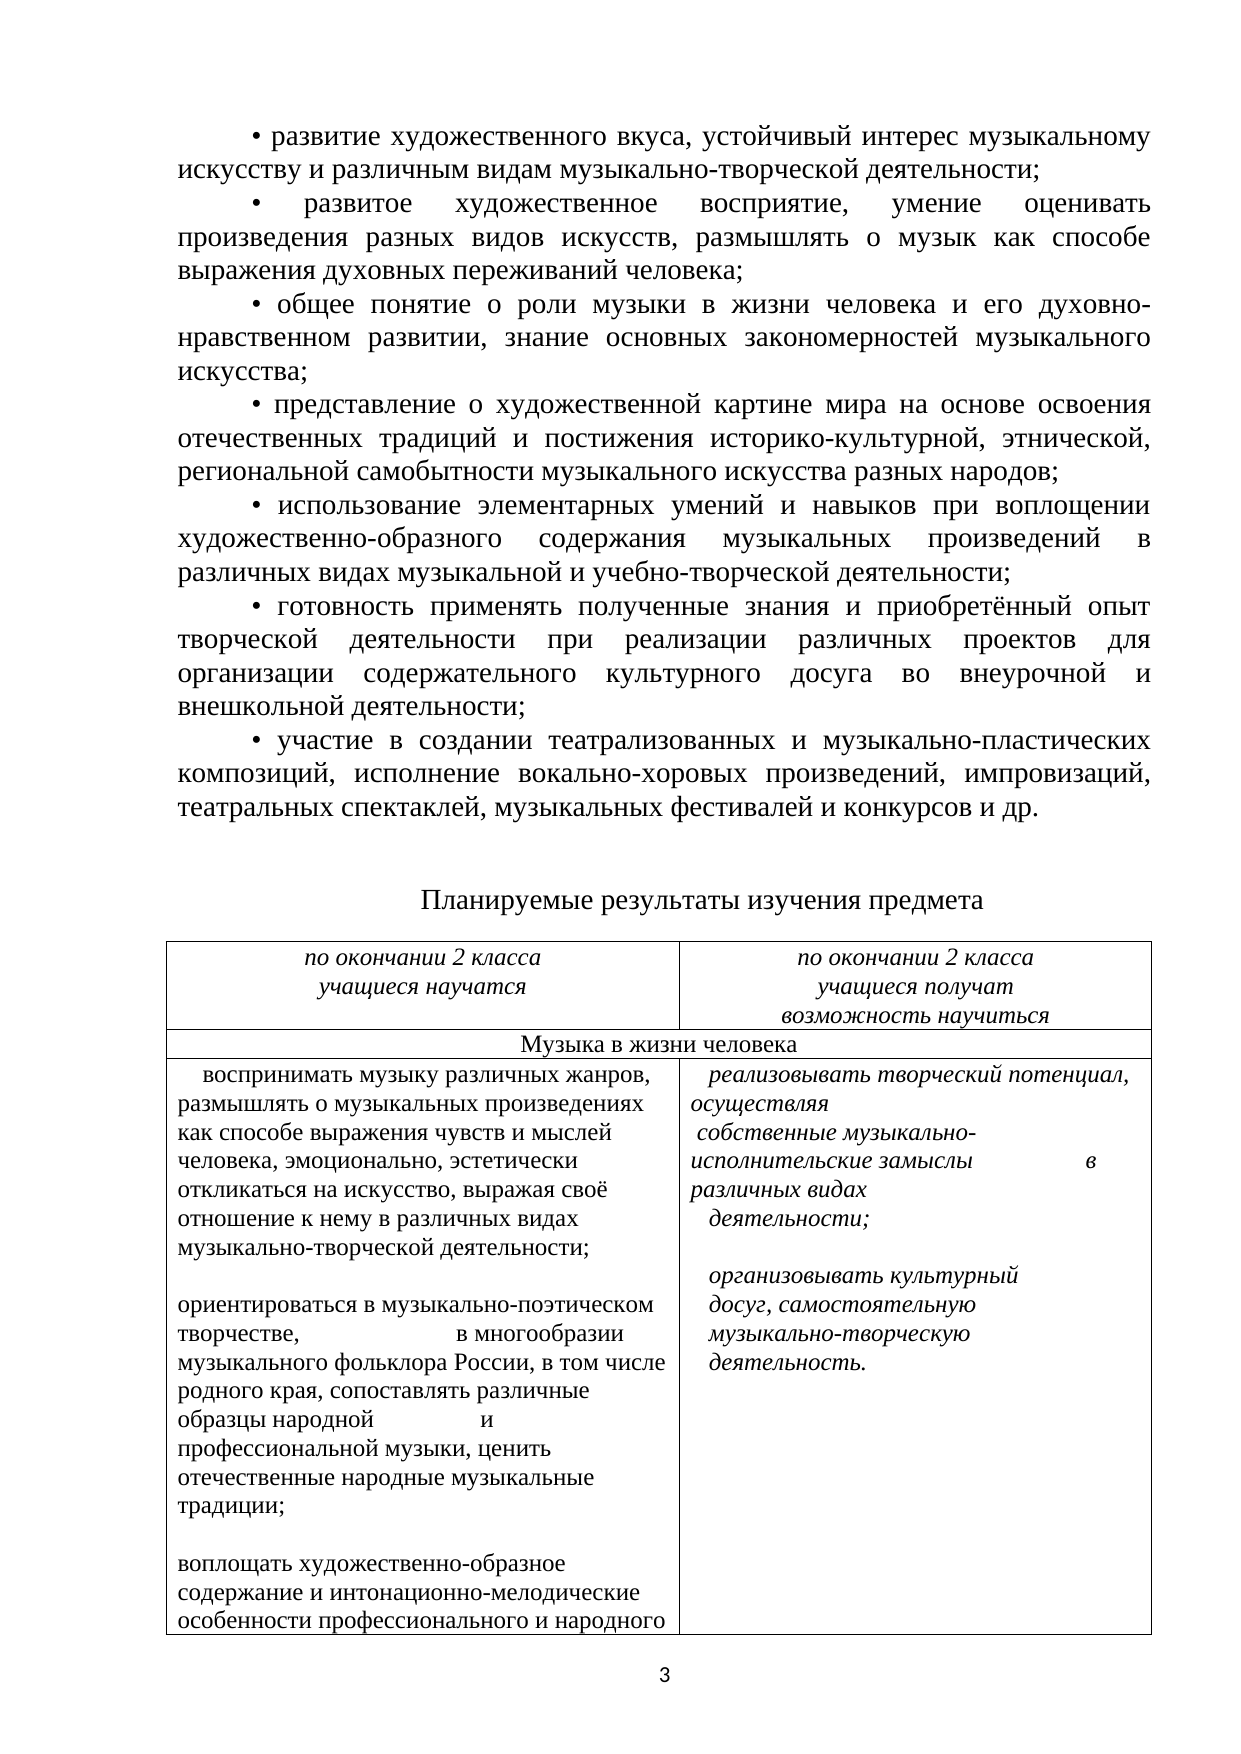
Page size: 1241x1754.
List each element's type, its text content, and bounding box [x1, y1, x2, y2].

list Планируемые результаты изучения предмета [252, 882, 1152, 915]
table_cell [680, 1059, 1151, 1634]
table_header по окончании 2 класса учащиеся получат возможность научиться [680, 942, 1151, 1028]
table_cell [167, 1059, 679, 1634]
text • общее понятие о роли музыки в жизни человека и его духовно-нравственном развитии, знание основных закономерностей музыкального искусства; [177, 286, 1152, 386]
text • использование элементарных умений и навыков при воплощении художественно-образного содержания музыкальных произведений в различных видах музыкальной и учебно-творческой деятельности; [177, 487, 1152, 588]
text • участие в создании театрализованных и музыкально-пластических композиций, исполнение вокально-хоровых произведений, импровизаций, театральных спектаклей, музыкальных фестивалей и конкурсов и др. [177, 722, 1152, 822]
table_header по окончании 2 класса учащиеся научатся [167, 942, 679, 1028]
text • развитое художественное восприятие, умение оценивать произведения разных видов искусств, размышлять о музык как способе выражения духовных переживаний человека; [177, 185, 1152, 286]
text • представление о художественной картине мира на основе освоения отечественных традиций и постижения историко-культурной, этнической, региональной самобытности музыкального искусства разных народов; [177, 386, 1152, 487]
text • готовность применять полученные знания и приобретённый опыт творческой деятельности при реализации различных проектов для организации содержательного культурного досуга во внеурочной и внешкольной деятельности; [177, 588, 1152, 722]
table_cell Музыка в жизни человека [167, 1030, 1151, 1058]
text • развитие художественного вкуса, устойчивый интерес музыкальному искусству и различным видам музыкально-творческой деятельности; [177, 118, 1152, 185]
